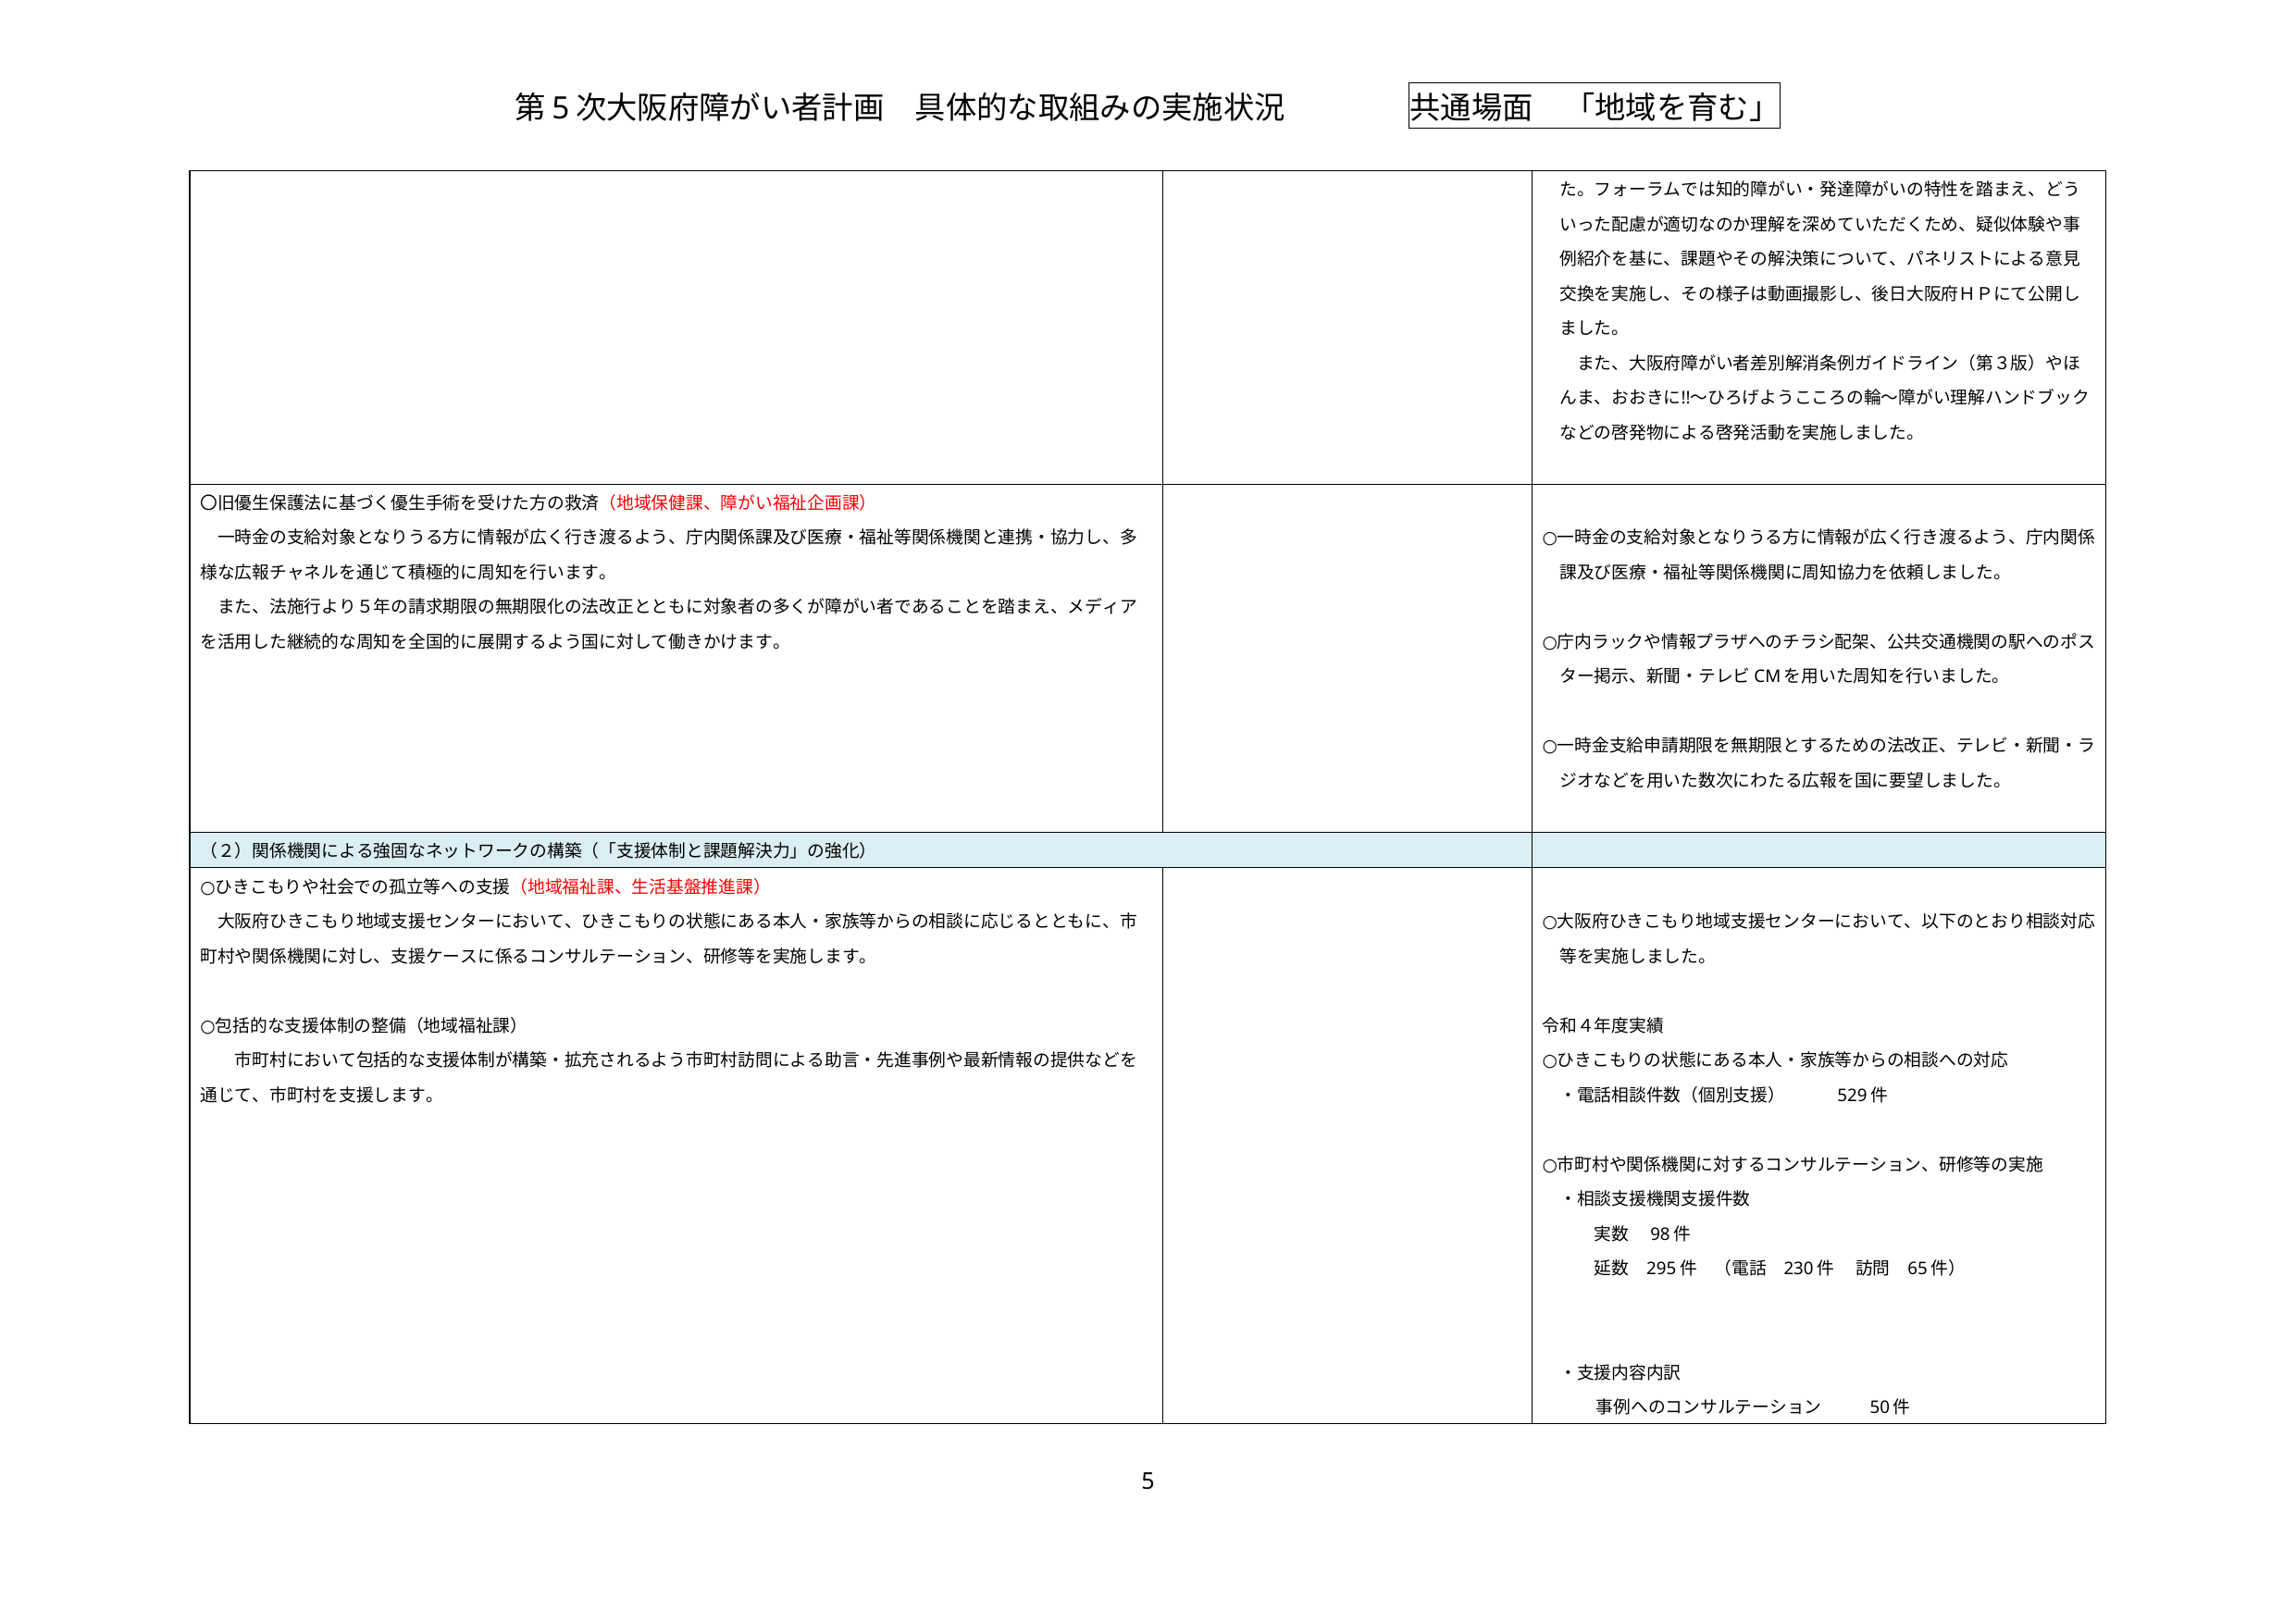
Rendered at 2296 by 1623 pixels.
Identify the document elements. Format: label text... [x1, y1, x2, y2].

table_cell [1163, 171, 1532, 483]
table_cell [1533, 833, 2105, 867]
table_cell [1533, 868, 2105, 1423]
table_cell [1163, 868, 1532, 1423]
table_cell （２）関係機関による強固なネットワークの構築（「支援体制と課題解決力」の強化） [191, 833, 1532, 867]
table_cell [1533, 171, 2105, 483]
table_cell [1163, 485, 1532, 831]
table_cell 〇旧優生保護法に基づく優生手術を受けた方の救済（地域保健課、障がい福祉企画課） 一時金の支給対象となりうる方に情報が広く行き渡るよう、庁内関係課及び医療・福祉等関係機関と連携・協力し、多様な広報チャネルを通じて積極的に周知を行います。 また、法施行より５年の請求期限の無期限化の法改正とともに対象者の多くが障がい者であることを踏まえ、メディアを活用した継続的な周知を全国的に展開するよう国に対して働きかけます。 [191, 485, 1162, 831]
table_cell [191, 868, 1162, 1423]
table_cell ○一時金の支給対象となりうる方に情報が広く行き渡るよう、庁内関係課及び医療・福祉等関係機関に周知協力を依頼しました。 ○庁内ラックや情報プラザへのチラシ配架、公共交通機関の駅へのポスター掲示、新聞・テレビCMを用いた周知を行いました。 ○一時金支給申請期限を無期限とするための法改正、テレビ・新聞・ラジオなどを用いた数次にわたる広報を国に要望しました。 [1533, 485, 2105, 831]
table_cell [191, 171, 1162, 483]
